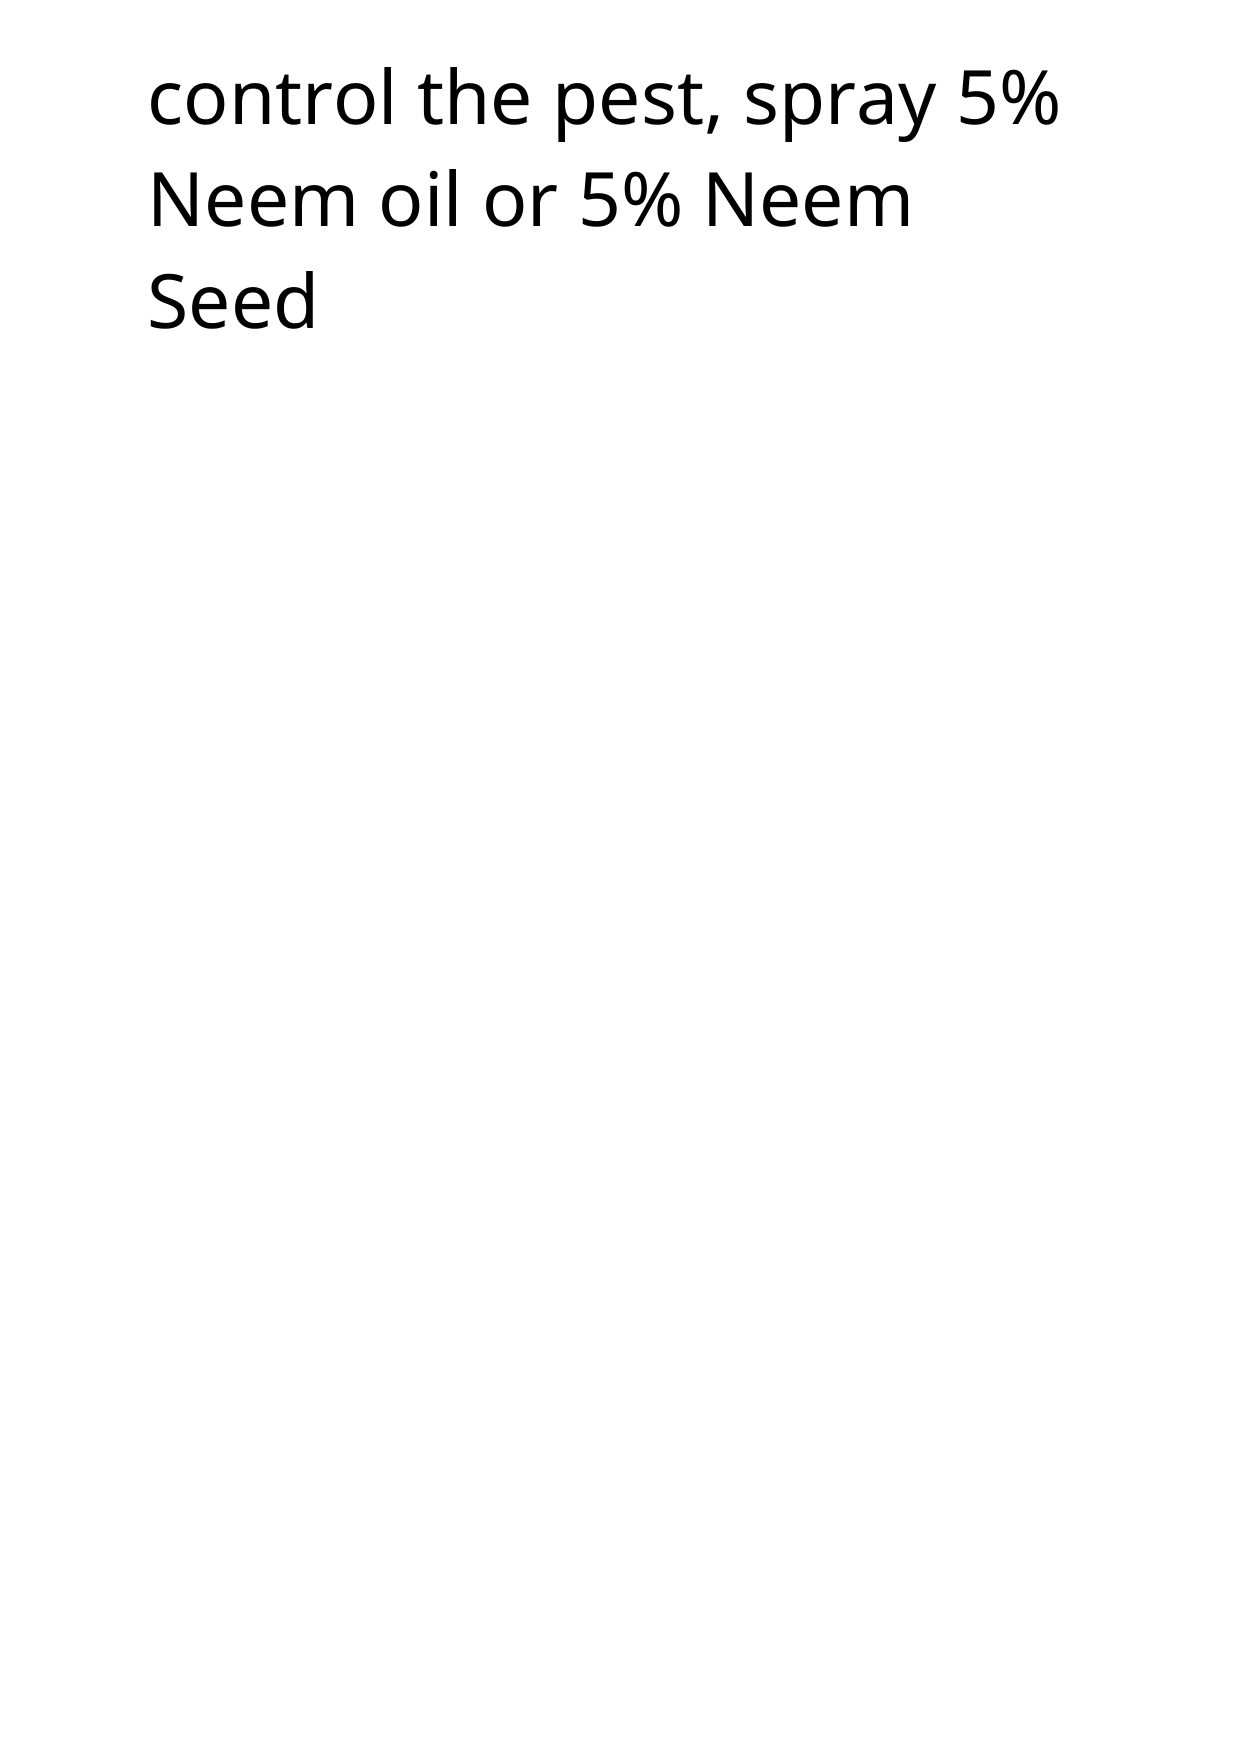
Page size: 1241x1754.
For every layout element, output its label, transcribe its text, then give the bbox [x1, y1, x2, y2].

text control the pest, spray 5% Neem oil or 5% Neem Seed [148, 44, 1090, 351]
